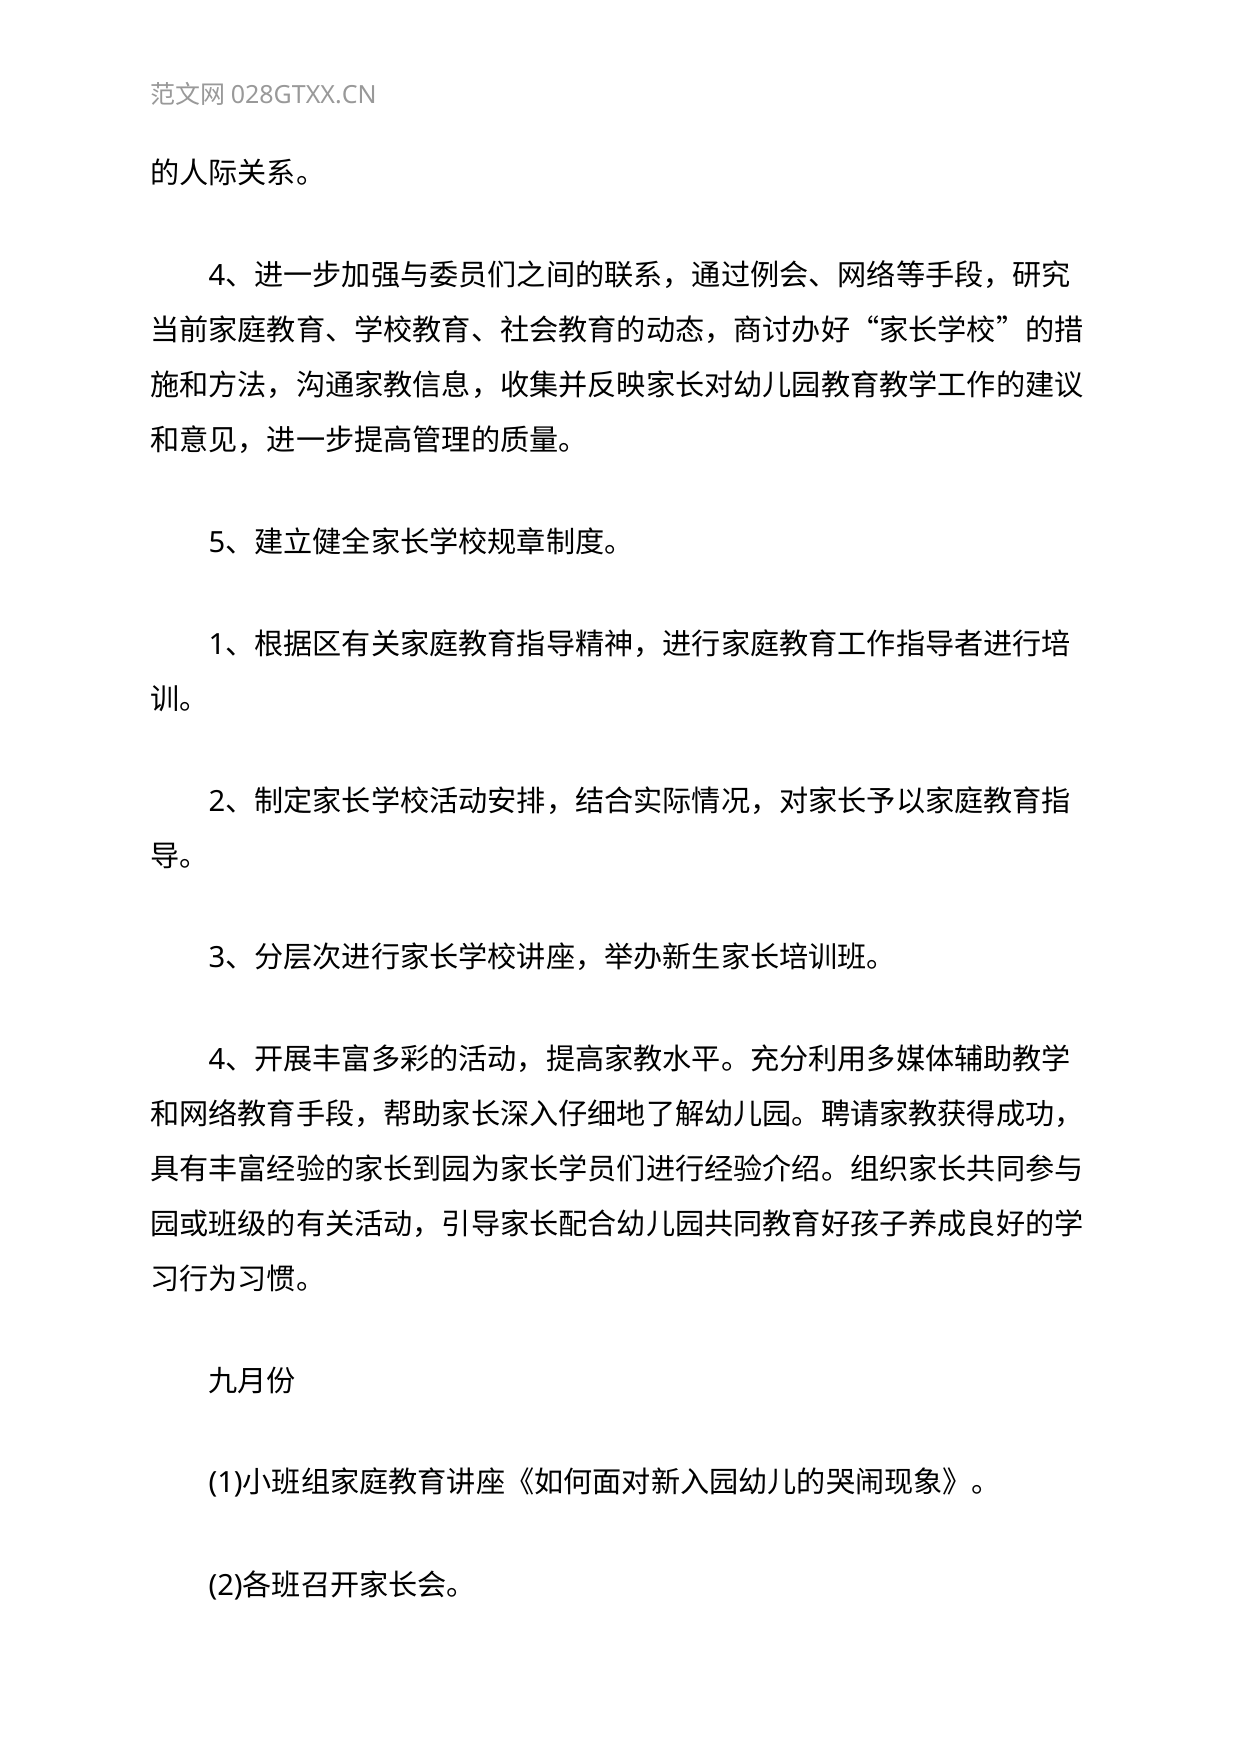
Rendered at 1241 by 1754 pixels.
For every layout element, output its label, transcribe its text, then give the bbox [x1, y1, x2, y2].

text 5、建立健全家长学校规章制度。 [150, 518, 1090, 561]
text 3、分层次进行家长学校讲座，举办新生家长培训班。 [150, 934, 1090, 976]
text (1)小班组家庭教育讲座《如何面对新入园幼儿的哭闹现象》。 [150, 1459, 1090, 1501]
text 4、进一步加强与委员们之间的联系，通过例会、网络等手段，研究当前家庭教育、学校教育、社会教育的动态，商讨办好“家长学校”的措施和方法，沟通家教信息，收集并反映家长对幼儿园教育教学工作的建议和意见，进一步提高管理的质量。 [150, 252, 1090, 459]
text 4、开展丰富多彩的活动，提高家教水平。充分利用多媒体辅助教学和网络教育手段，帮助家长深入仔细地了解幼儿园。聘请家教获得成功，具有丰富经验的家长到园为家长学员们进行经验介绍。组织家长共同参与园或班级的有关活动，引导家长配合幼儿园共同教育好孩子养成良好的学习行为习惯。 [150, 1036, 1090, 1298]
text 2、制定家长学校活动安排，结合实际情况，对家长予以家庭教育指导。 [150, 777, 1090, 874]
text 1、根据区有关家庭教育指导精神，进行家庭教育工作指导者进行培训。 [150, 620, 1090, 718]
text 九月份 [150, 1357, 1090, 1399]
text (2)各班召开家长会。 [150, 1561, 1090, 1603]
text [150, 150, 1090, 192]
